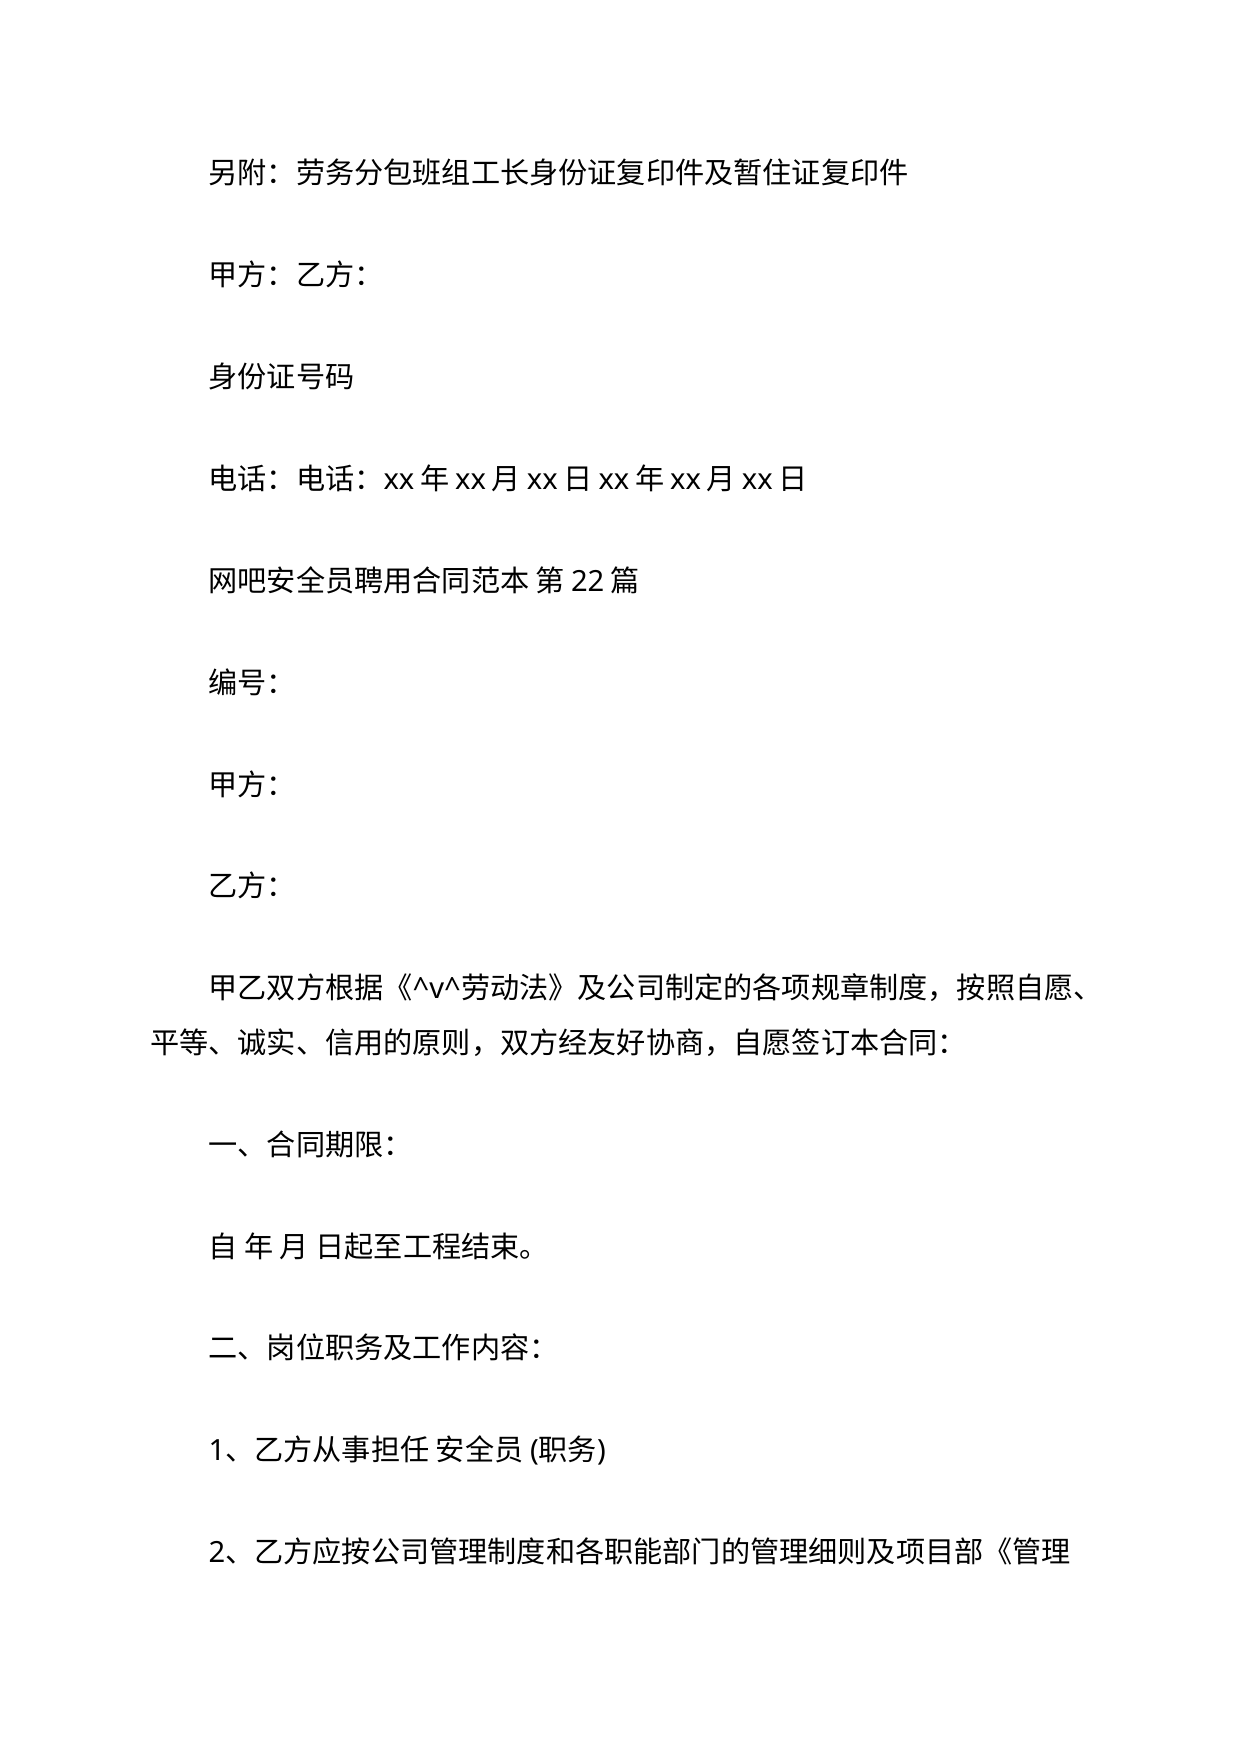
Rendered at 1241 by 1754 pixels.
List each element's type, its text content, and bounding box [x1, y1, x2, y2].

text 另附：劳务分包班组工长身份证复印件及暂住证复印件 [150, 150, 1090, 192]
text 一、合同期限： [150, 1121, 1090, 1164]
text 甲乙双方根据《^v^劳动法》及公司制定的各项规章制度，按照自愿、平等、诚实、信用的原则，双方经友好协商，自愿签订本合同： [150, 964, 1090, 1062]
text 自 年 月 日起至工程结束。 [150, 1223, 1090, 1265]
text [150, 1529, 1090, 1571]
text 甲方：乙方： [150, 252, 1090, 294]
text 乙方： [150, 863, 1090, 905]
text 1、乙方从事担任 安全员 (职务) [150, 1427, 1090, 1469]
text 编号： [150, 659, 1090, 702]
text 身份证号码 [150, 353, 1090, 396]
text 电话：电话：xx年xx月xx日xx年xx月xx日 [150, 455, 1090, 498]
text 网吧安全员聘用合同范本 第22篇 [150, 557, 1090, 600]
text 二、岗位职务及工作内容： [150, 1325, 1090, 1367]
text 甲方： [150, 761, 1090, 803]
